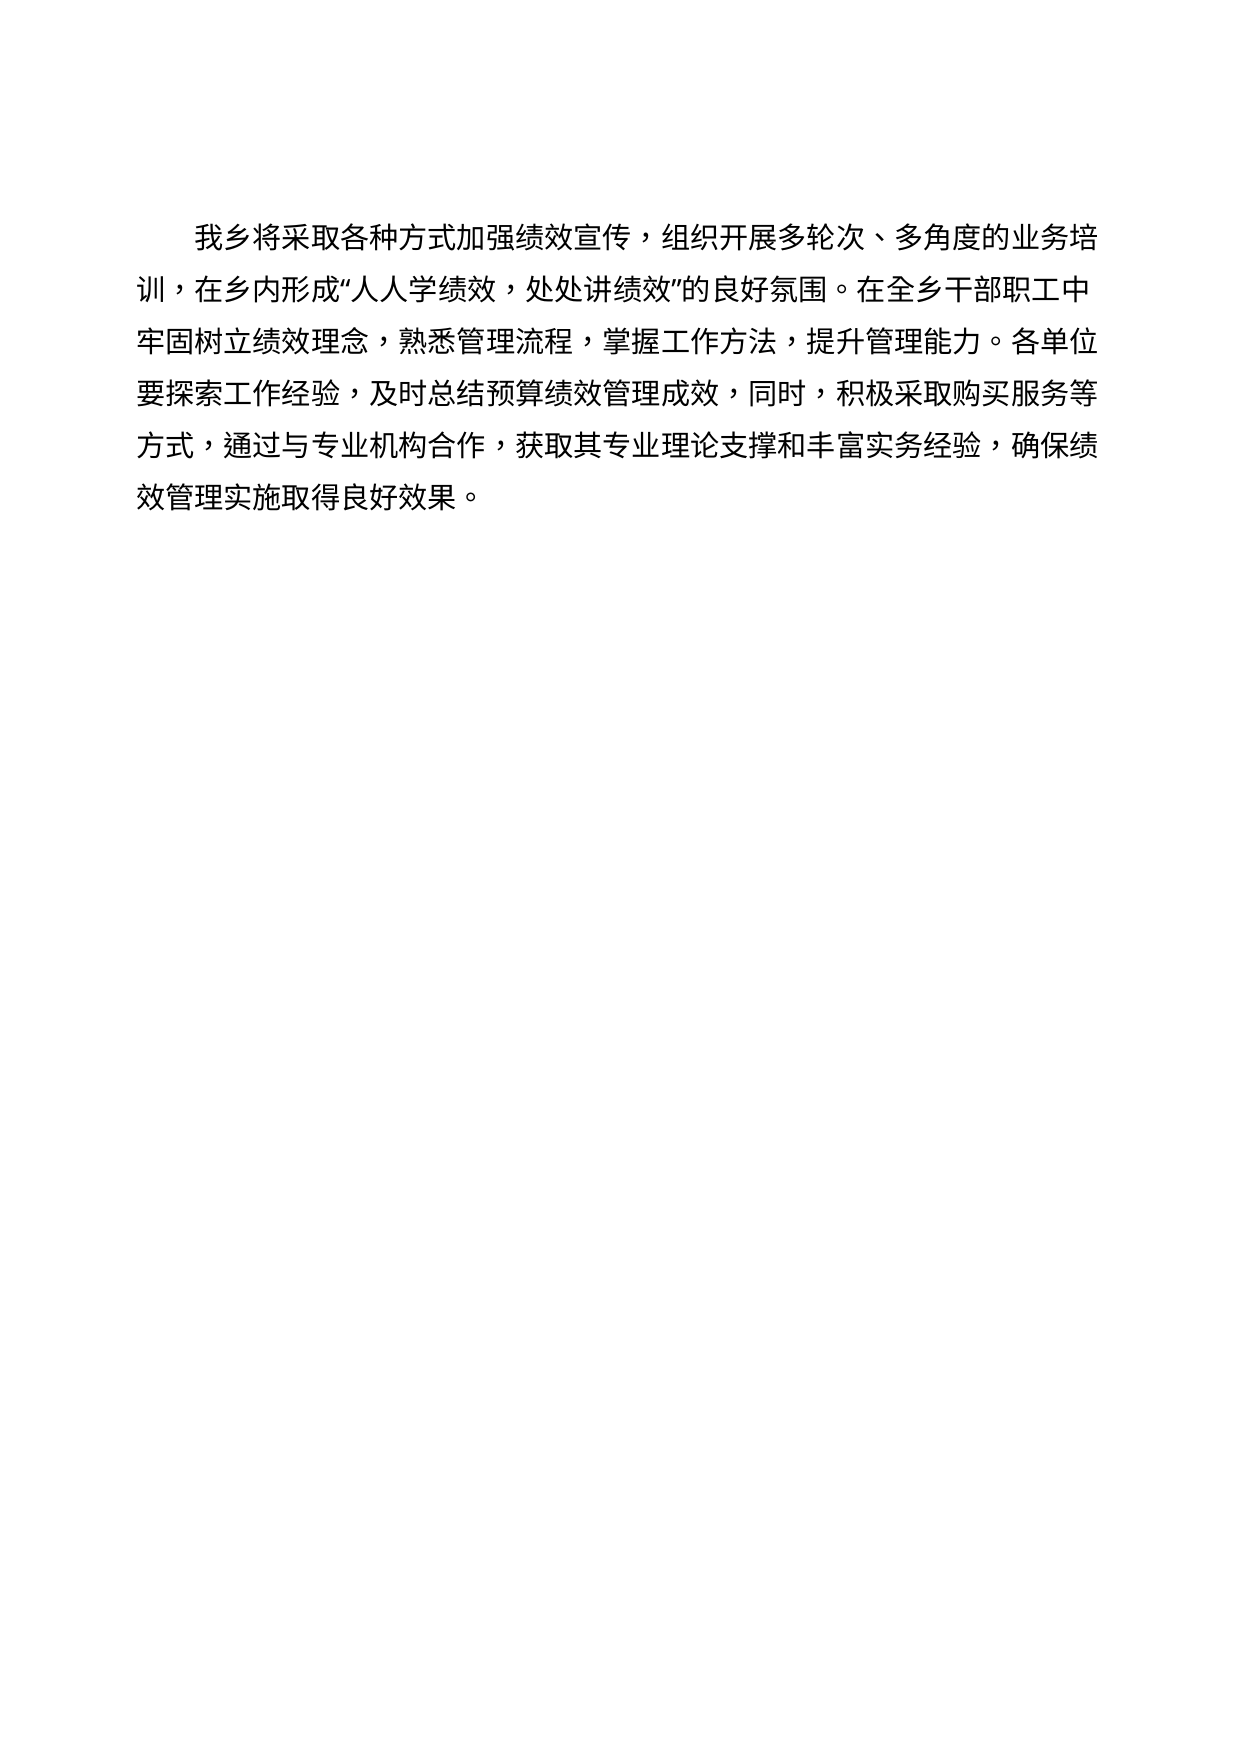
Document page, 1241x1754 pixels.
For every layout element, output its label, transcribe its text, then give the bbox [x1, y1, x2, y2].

text 我乡将采取各种方式加强绩效宣传，组织开展多轮次、多角度的业务培训，在乡内形成“人人学绩效，处处讲绩效”的良好氛围。在全乡干部职工中牢固树立绩效理念，熟悉管理流程，掌握工作方法，提升管理能力。各单位要探索工作经验，及时总结预算绩效管理成效，同时，积极采取购买服务等方式，通过与专业机构合作，获取其专业理论支撑和丰富实务经验，确保绩效管理实施取得良好效果。 [136, 207, 1104, 519]
